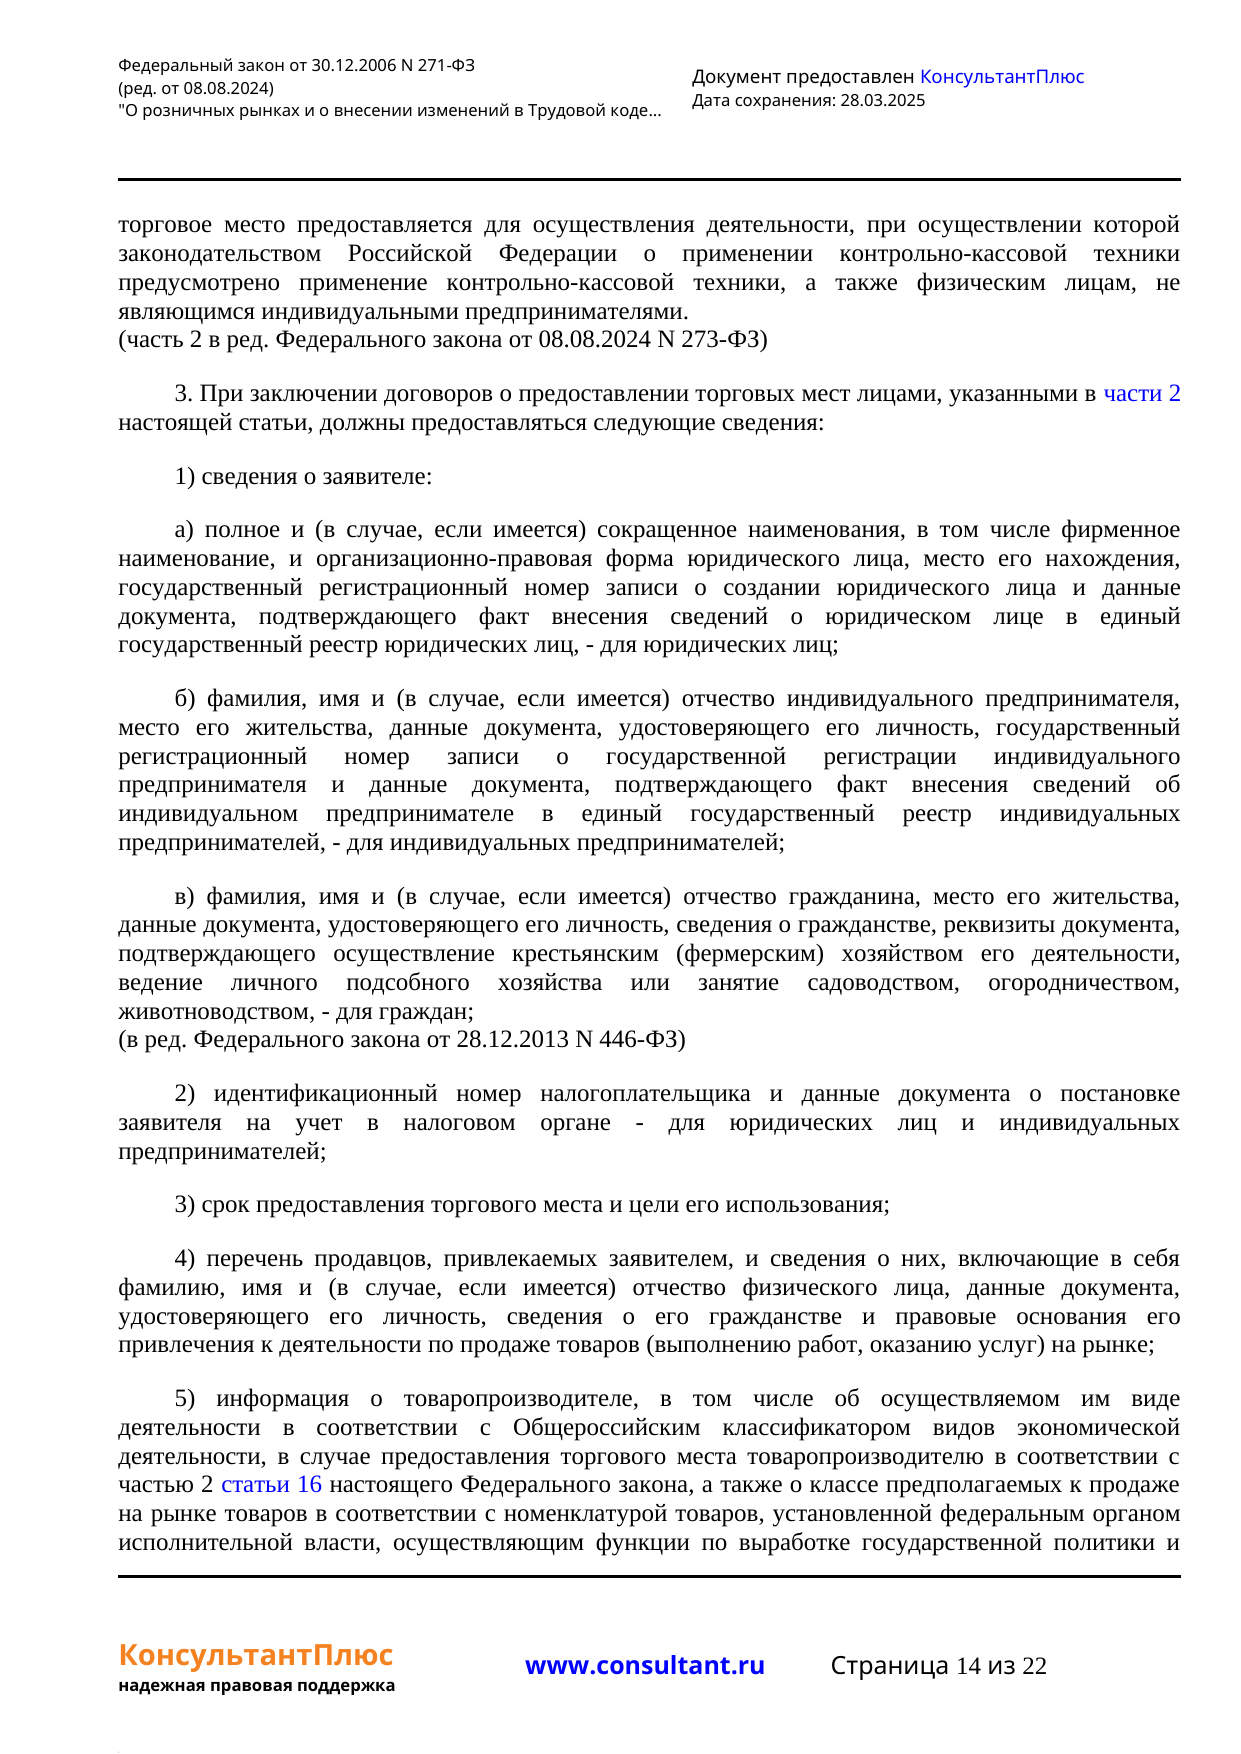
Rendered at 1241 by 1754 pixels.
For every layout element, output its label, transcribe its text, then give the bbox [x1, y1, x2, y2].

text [118, 1383, 1181, 1556]
text 2) идентификационный номер налогоплательщика и данные документа о постановке заявителя на учет в налоговом органе - для юридических лиц и индивидуальных предпринимателей; [118, 1078, 1181, 1164]
text в) фамилия, имя и (в случае, если имеется) отчество гражданина, место его жительства, данные документа, удостоверяющего его личность, сведения о гражданстве, реквизиты документа, подтверждающего осуществление крестьянским (фермерским) хозяйством его деятельности, ведение личного подсобного хозяйства или занятие садоводством, огородничеством, животноводством, - для граждан; [118, 881, 1181, 1024]
text 3) срок предоставления торгового места и цели его использования; [118, 1189, 1181, 1218]
text 4) перечень продавцов, привлекаемых заявителем, и сведения о них, включающие в себя фамилию, имя и (в случае, если имеется) отчество физического лица, данные документа, удостоверяющего его личность, сведения о его гражданстве и правовые основания его привлечения к деятельности по продаже товаров (выполнению работ, оказанию услуг) на рынке; [118, 1243, 1181, 1358]
text (часть 2 в ред. Федерального закона от 08.08.2024 N 273-ФЗ) [118, 324, 1181, 353]
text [118, 209, 1181, 324]
text а) полное и (в случае, если имеется) сокращенное наименования, в том числе фирменное наименование, и организационно-правовая форма юридического лица, место его нахождения, государственный регистрационный номер записи о создании юридического лица и данные документа, подтверждающего факт внесения сведений о юридическом лице в единый государственный реестр юридических лиц, - для юридических лиц; [118, 514, 1181, 658]
text (в ред. Федерального закона от 28.12.2013 N 446-ФЗ) [118, 1024, 1181, 1053]
text б) фамилия, имя и (в случае, если имеется) отчество индивидуального предпринимателя, место его жительства, данные документа, удостоверяющего его личность, государственный регистрационный номер записи о государственной регистрации индивидуального предпринимателя и данные документа, подтверждающего факт внесения сведений об индивидуальном предпринимателе в единый государственный реестр индивидуальных предпринимателей, - для индивидуальных предпринимателей; [118, 683, 1181, 856]
text 1) сведения о заявителе: [118, 461, 1181, 489]
text 3. При заключении договоров о предоставлении торговых мест лицами, указанными в части 2 настоящей статьи, должны предоставляться следующие сведения: [118, 378, 1181, 436]
